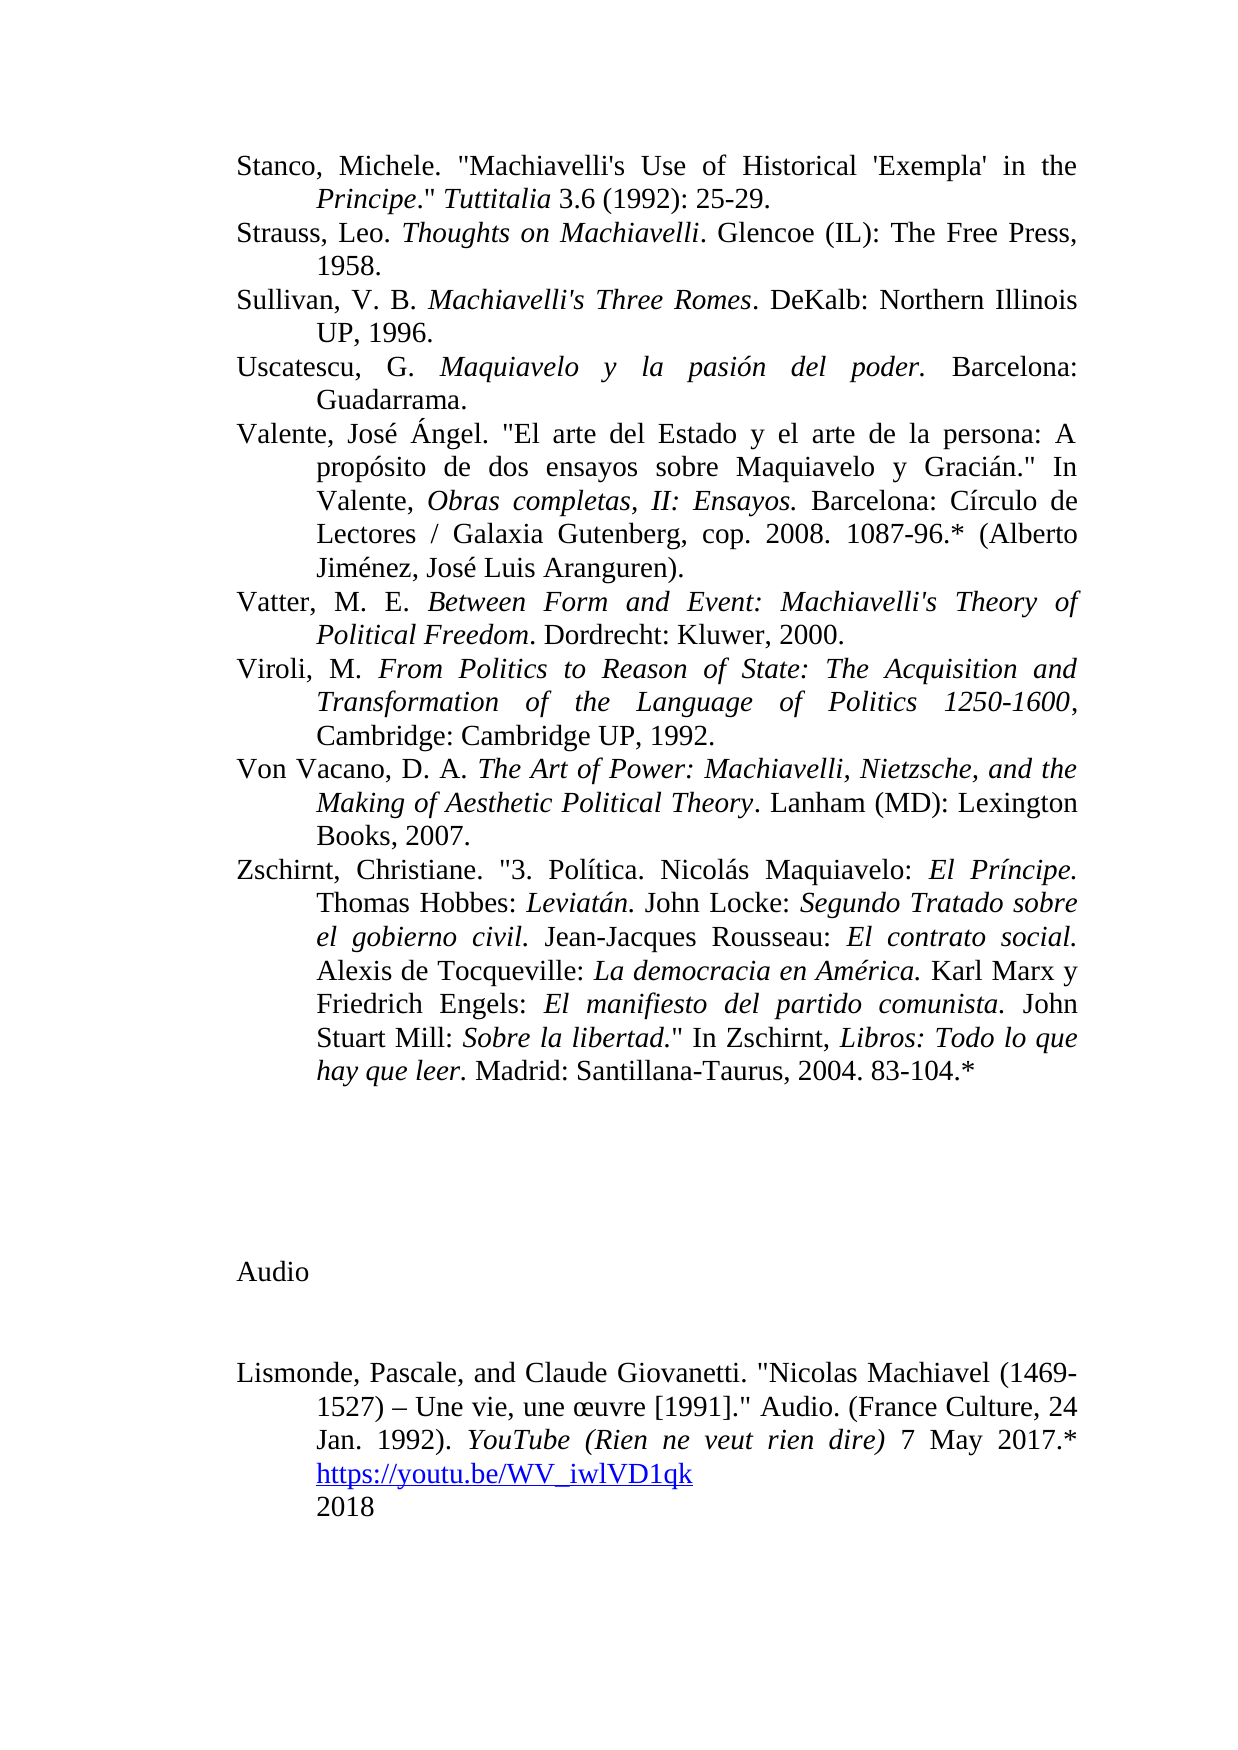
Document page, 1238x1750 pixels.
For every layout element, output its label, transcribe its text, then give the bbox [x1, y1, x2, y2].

text Von Vacano, D. A. The Art of Power: Machiavelli, Nietzsche, and the Making of Aesthetic Political Theory. Lanham (MD): Lexington Books, 2007. [236, 751, 1078, 852]
text Viroli, M. From Politics to Reason of State: The Acquisition and Transformation of the Language of Politics 1250-1600, Cambridge: Cambridge UP, 1992. [236, 651, 1078, 751]
text Vatter, M. E. Between Form and Event: Machiavelli's Theory of Political Freedom. Dordrecht: Kluwer, 2000. [236, 584, 1078, 651]
text Valente, José Ángel. "El arte del Estado y el arte de la persona: A propósito de dos ensayos sobre Maquiavelo y Gracián." In Valente, Obras completas, II: Ensayos. Barcelona: Círculo de Lectores / Galaxia Gutenberg, cop. 2008. 1087-96.* (Alberto Jiménez, José Luis Aranguren). [236, 416, 1078, 584]
text Sullivan, V. B. Machiavelli's Three Romes. DeKalb: Northern Illinois UP, 1996. [236, 282, 1078, 349]
text Lismonde, Pascale, and Claude Giovanetti. "Nicolas Machiavel (1469-1527) – Une vie, une œuvre [1991]." Audio. (France Culture, 24 Jan. 1992). YouTube (Rien ne veut rien dire) 7 May 2017.* https://youtu.be/WV_iwlVD1qk [236, 1355, 1078, 1489]
text 2018 [236, 1489, 1078, 1523]
text Audio [236, 1254, 1078, 1288]
text Strauss, Leo. Thoughts on Machiavelli. Glencoe (IL): The Free Press, 1958. [236, 215, 1078, 282]
text Zschirnt, Christiane. "3. Política. Nicolás Maquiavelo: El Príncipe. Thomas Hobbes: Leviatán. John Locke: Segundo Tratado sobre el gobierno civil. Jean-Jacques Rousseau: El contrato social. Alexis de Tocqueville: La democracia en América. Karl Marx y Friedrich Engels: El manifiesto del partido comunista. John Stuart Mill: Sobre la libertad." In Zschirnt, Libros: Todo lo que hay que leer. Madrid: Santillana-Taurus, 2004. 83-104.* [236, 852, 1078, 1087]
text Uscatescu, G. Maquiavelo y la pasión del poder. Barcelona: Guadarrama. [236, 349, 1078, 416]
text Stanco, Michele. "Machiavelli's Use of Historical 'Exempla' in the Principe." Tuttitalia 3.6 (1992): 25-29. [236, 148, 1078, 215]
